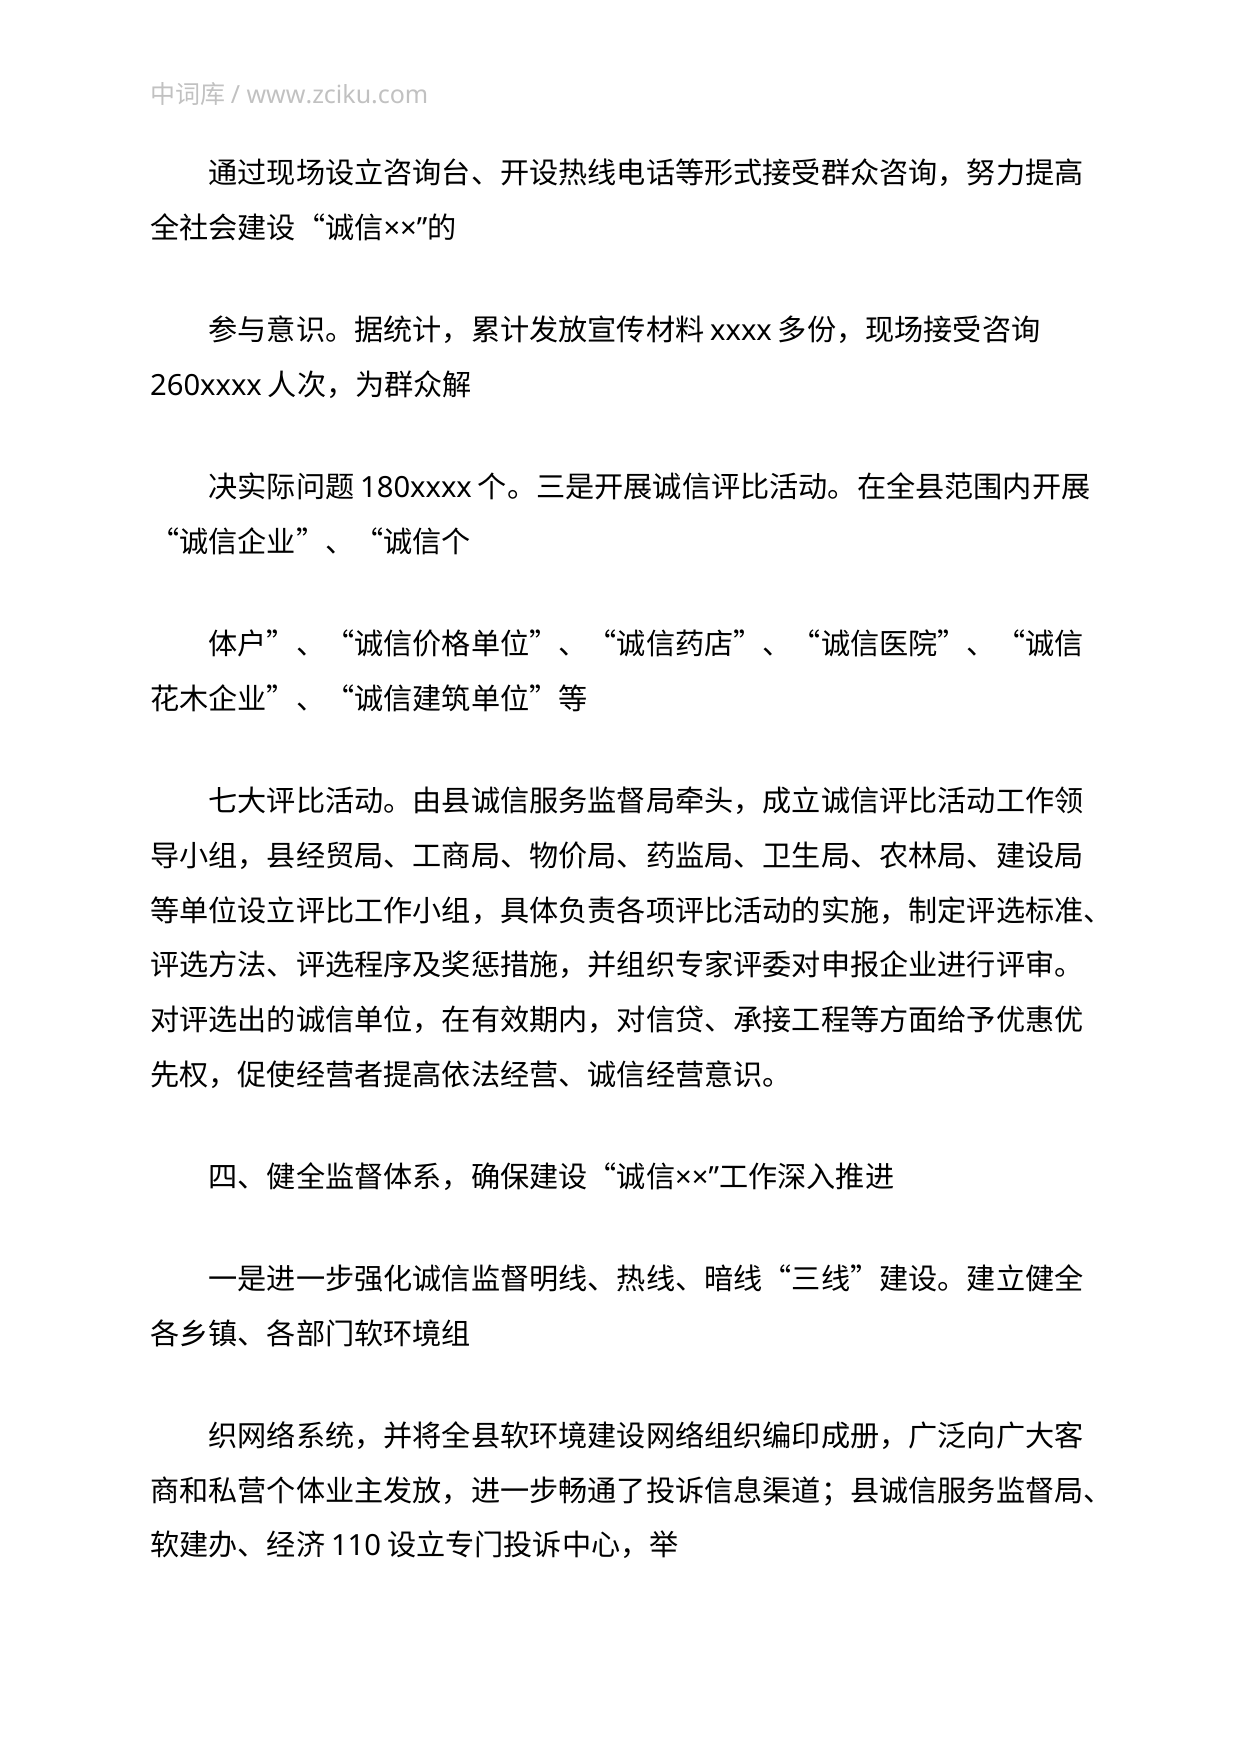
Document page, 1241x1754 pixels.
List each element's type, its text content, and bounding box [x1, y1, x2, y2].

text 决实际问题180xxxx个。三是开展诚信评比活动。在全县范围内开展“诚信企业”、“诚信个 [150, 464, 1090, 561]
text 参与意识。据统计，累计发放宣传材料xxxx多份，现场接受咨询260xxxx人次，为群众解 [150, 307, 1090, 404]
text 四、健全监督体系，确保建设“诚信××”工作深入推进 [150, 1153, 1090, 1196]
text 通过现场设立咨询台、开设热线电话等形式接受群众咨询，努力提高全社会建设“诚信××”的 [150, 150, 1090, 247]
text 一是进一步强化诚信监督明线、热线、暗线“三线”建设。建立健全各乡镇、各部门软环境组 [150, 1256, 1090, 1353]
text 七大评比活动。由县诚信服务监督局牵头，成立诚信评比活动工作领导小组，县经贸局、工商局、物价局、药监局、卫生局、农林局、建设局等单位设立评比工作小组，具体负责各项评比活动的实施，制定评选标准、评选方法、评选程序及奖惩措施，并组织专家评委对申报企业进行评审。对评选出的诚信单位，在有效期内，对信贷、承接工程等方面给予优惠优先权，促使经营者提高依法经营、诚信经营意识。 [150, 777, 1090, 1094]
text 体户”、“诚信价格单位”、“诚信药店”、“诚信医院”、“诚信花木企业”、“诚信建筑单位”等 [150, 621, 1090, 718]
text 织网络系统，并将全县软环境建设网络组织编印成册，广泛向广大客商和私营个体业主发放，进一步畅通了投诉信息渠道；县诚信服务监督局、软建办、经济110设立专门投诉中心，举 [150, 1412, 1090, 1564]
